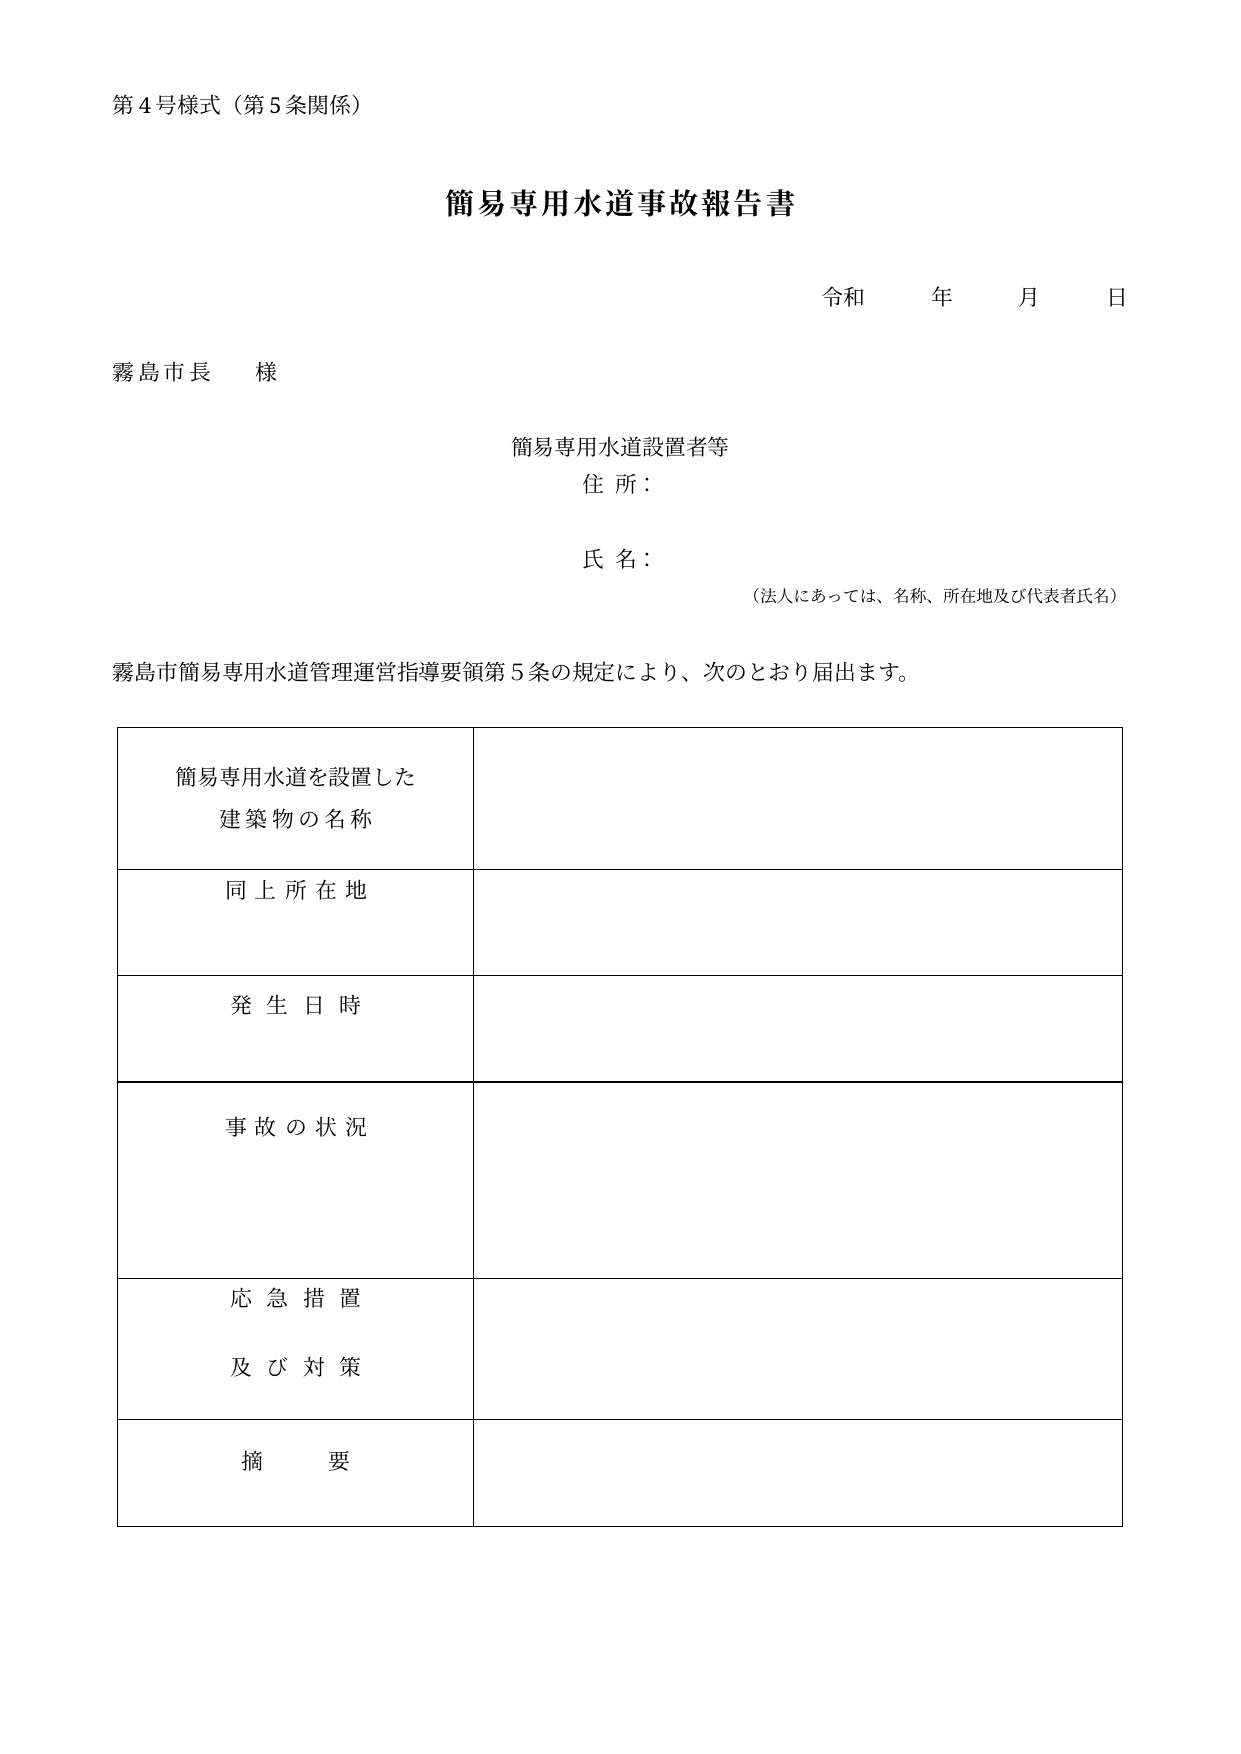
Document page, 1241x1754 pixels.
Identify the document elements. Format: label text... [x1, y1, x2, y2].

table_header 簡易専用水道を設置した 建築物の名称 [118, 728, 473, 869]
table_cell 摘要 [118, 1420, 473, 1526]
table_header [474, 728, 1122, 869]
text 簡易専用水道事故報告書 [112, 164, 1128, 239]
table_cell 事故の状況 [118, 1083, 473, 1277]
text 簡易専用水道設置者等 [112, 427, 1128, 464]
text 氏名： [112, 539, 1128, 577]
table_cell [474, 1083, 1122, 1277]
table_cell 応急措置 及び対策 [118, 1279, 473, 1419]
table_cell [474, 1420, 1122, 1526]
text （法人にあっては、名称、所在地及び代表者氏名） [112, 577, 1128, 614]
table_cell [474, 870, 1122, 975]
text 霧島市簡易専用水道管理運営指導要領第５条の規定により、次のとおり届出ます。 [112, 652, 1128, 689]
text 霧島市長 様 [112, 352, 1128, 389]
table_cell [474, 976, 1122, 1081]
table_cell [474, 1279, 1122, 1419]
text 住所： [112, 464, 1128, 502]
text 令和 年 月 日 [112, 277, 1128, 314]
table_cell 同上所在地 [118, 870, 473, 975]
table_cell 発生日時 [118, 976, 473, 1081]
